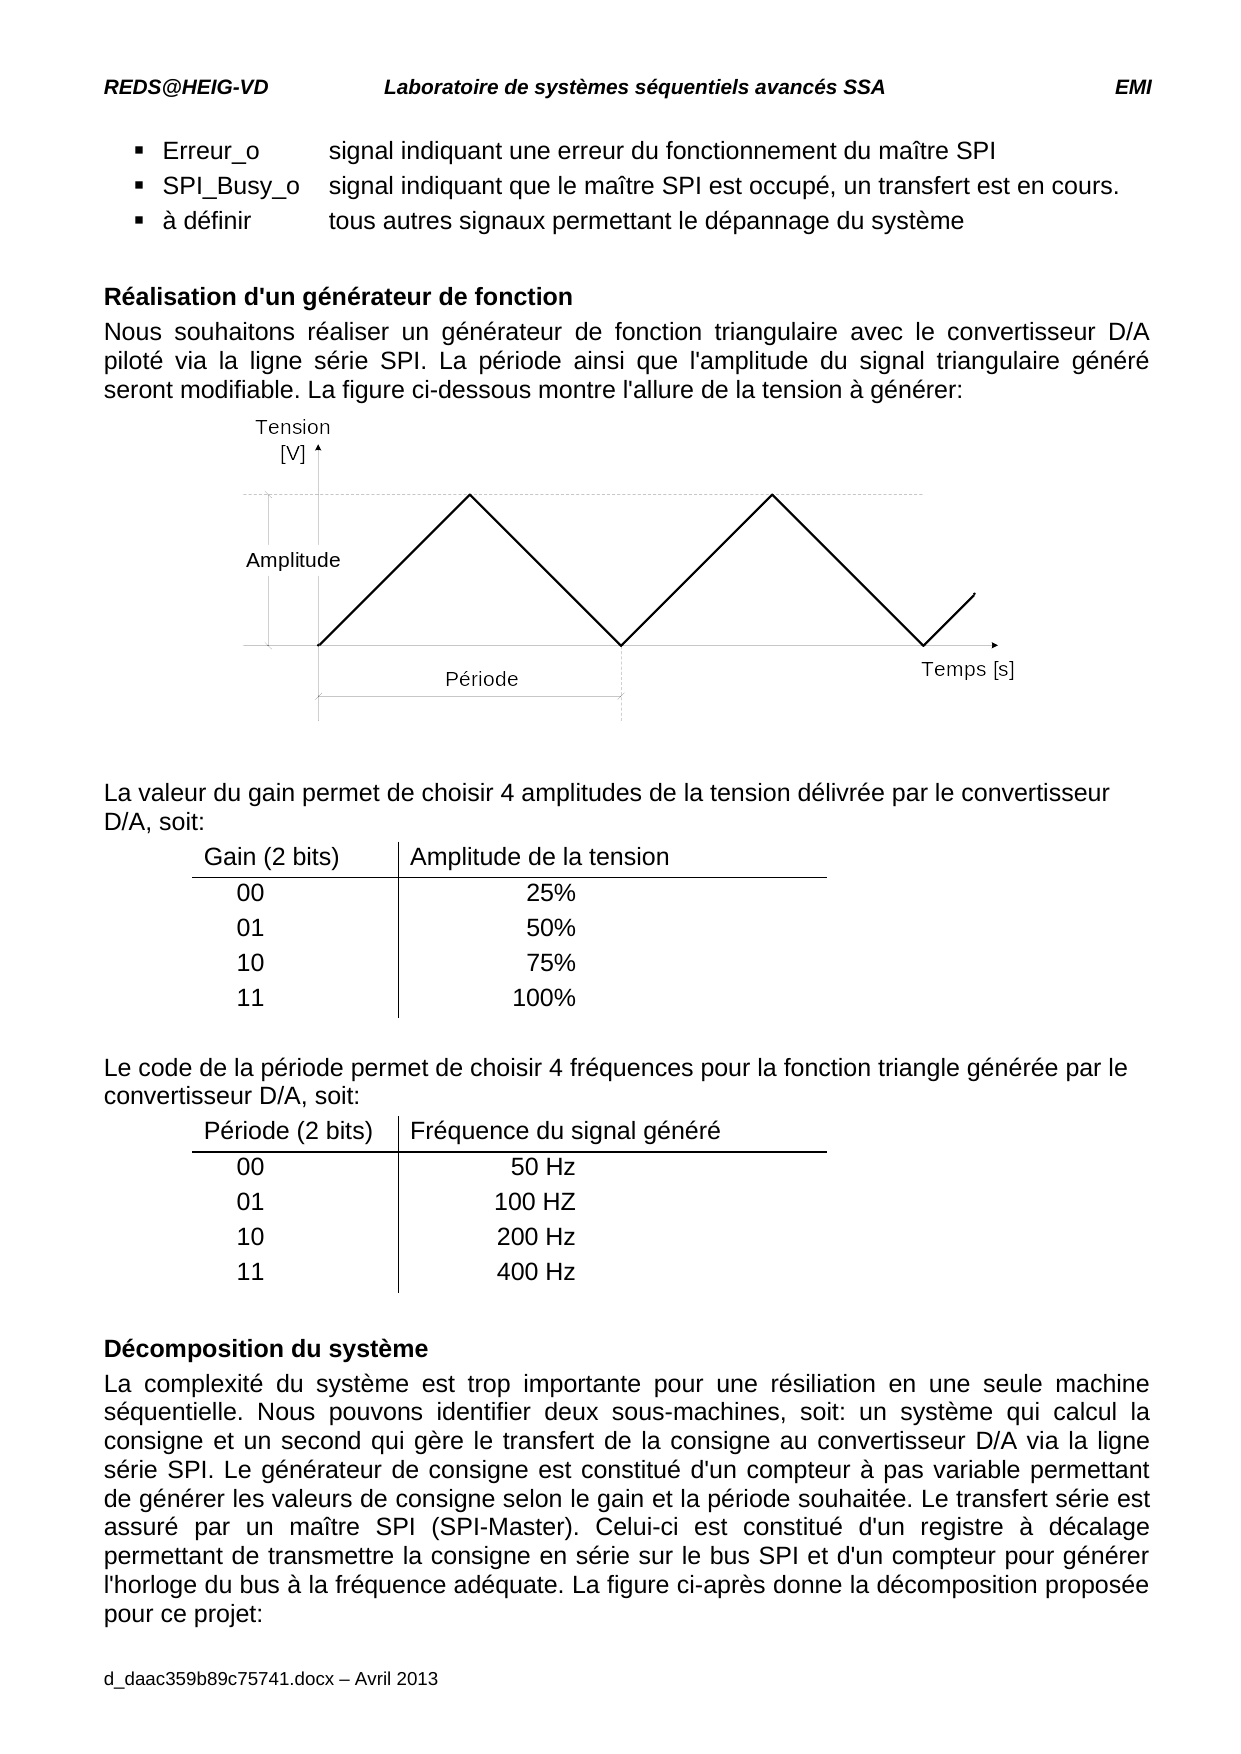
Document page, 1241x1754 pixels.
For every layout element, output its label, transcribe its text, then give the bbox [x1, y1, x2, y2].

table_cell 11 [192, 983, 398, 1018]
table_cell 10 [192, 1223, 398, 1257]
table_cell 01 [192, 913, 398, 948]
text La complexité du système est trop importante pour une résiliation en une seule machine séquentielle. Nous pouvons identifier deux sous-machines, soit: un système qui calcul la consigne et un second qui gère le transfert de la consigne au convertisseur D/A via la ligne série SPI. Le générateur de consigne est constitué d'un compteur à pas variable permettant de générer les valeurs de consigne selon le gain et la période souhaitée. Le transfert série est assuré par un maître SPI (SPI-Master). Celui-ci est constitué d'un registre à décalage permettant de transmettre la consigne en série sur le bus SPI et d'un compteur pour générer l'horloge du bus à la fréquence adéquate. La figure ci-après donne la décomposition proposée pour ce projet: [103, 1369, 1152, 1627]
table_cell 400 Hz [399, 1258, 827, 1292]
text Nous souhaitons réaliser un générateur de fonction triangulaire avec le convertisseur D/A piloté via la ligne série SPI. La période ainsi que l'amplitude du signal triangulaire généré seront modifiable. La figure ci-dessous montre l'allure de la tension à générer: [103, 317, 1152, 404]
table_header Fréquence du signal généré [399, 1116, 827, 1151]
text Décomposition du système [103, 1334, 1152, 1362]
list Erreur_o signal indiquant une erreur du fonctionnement du maître SPI [133, 136, 1152, 165]
table_cell 00 [192, 878, 398, 913]
table_cell 100 HZ [399, 1188, 827, 1222]
list à définir tous autres signaux permettant le dépannage du système [133, 206, 1152, 235]
table_cell 10 [192, 948, 398, 983]
table_cell 00 [192, 1153, 398, 1187]
table_header Amplitude de la tension [399, 842, 827, 877]
table_cell 25% [399, 878, 827, 913]
table_cell 75% [399, 948, 827, 983]
table_cell 50% [399, 913, 827, 948]
table_cell 200 Hz [399, 1223, 827, 1257]
list SPI_Busy_o signal indiquant que le maître SPI est occupé, un transfert est en cours. [133, 171, 1152, 200]
text Réalisation d'un générateur de fonction [103, 282, 1152, 311]
table_cell 01 [192, 1188, 398, 1222]
table_cell 11 [192, 1258, 398, 1292]
table_cell 50 Hz [399, 1153, 827, 1187]
table_cell 100% [399, 983, 827, 1018]
table_header Période (2 bits) [192, 1116, 398, 1151]
table_header Gain (2 bits) [192, 842, 398, 877]
text Le code de la période permet de choisir 4 fréquences pour la fonction triangle générée par le convertisseur D/A, soit: [103, 1053, 1152, 1110]
text La valeur du gain permet de choisir 4 amplitudes de la tension délivrée par le convertisseur D/A, soit: [103, 778, 1152, 835]
